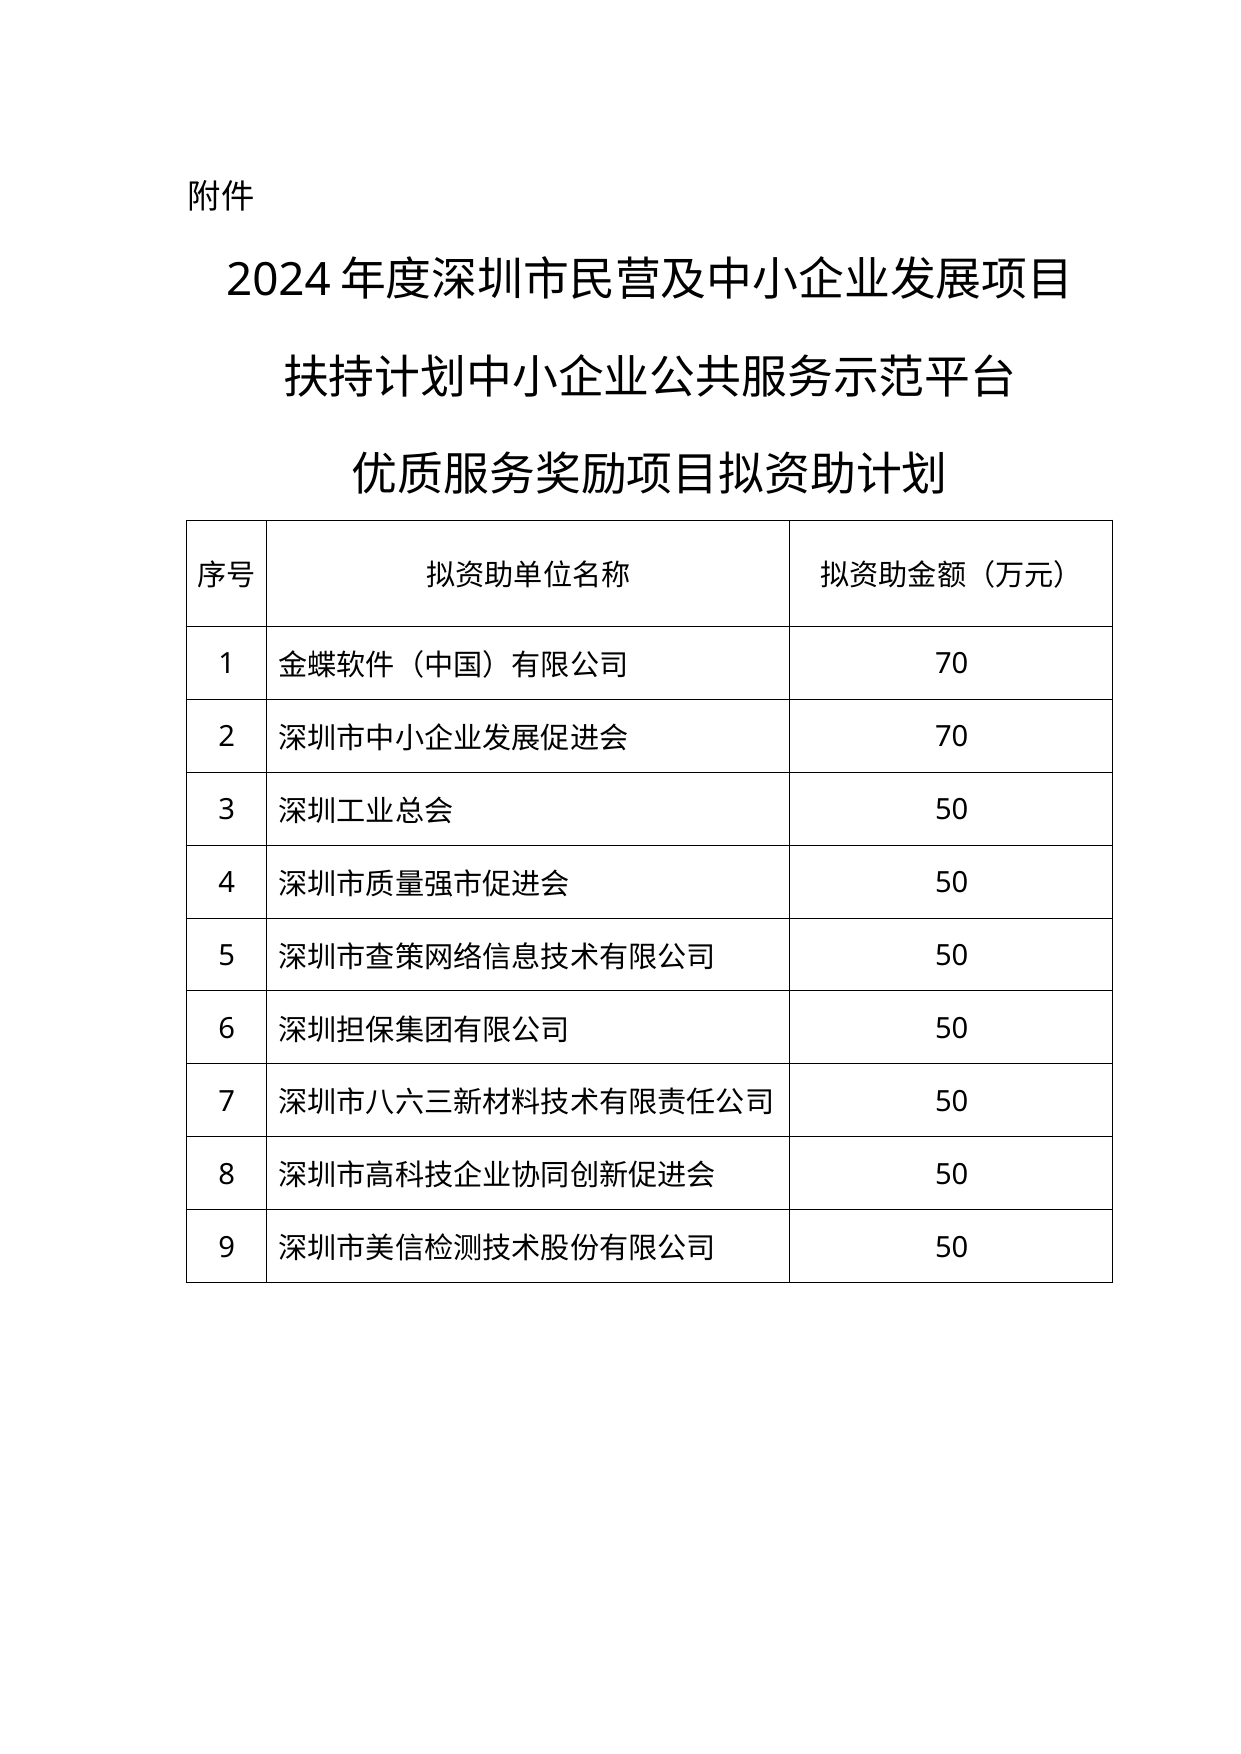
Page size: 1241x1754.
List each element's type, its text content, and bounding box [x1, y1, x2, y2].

table_cell 深圳市质量强市促进会 [267, 846, 789, 917]
table_header 2024年度深圳市民营及中小企业发展项目 扶持计划中小企业公共服务示范平台 优质服务奖励项目拟资助计划 [186, 227, 1113, 519]
table_cell 深圳市中小企业发展促进会 [267, 700, 789, 772]
table_cell 8 [187, 1137, 266, 1209]
table_cell 深圳市高科技企业协同创新促进会 [267, 1137, 789, 1209]
table_cell 4 [187, 846, 266, 917]
table_cell 50 [790, 773, 1112, 844]
table_cell 1 [187, 627, 266, 699]
table_cell 70 [790, 700, 1112, 772]
table_cell 7 [187, 1064, 266, 1136]
table_cell 50 [790, 919, 1112, 990]
table_cell 50 [790, 1210, 1112, 1282]
table_cell 9 [187, 1210, 266, 1282]
table_cell 6 [187, 991, 266, 1063]
table_cell 5 [187, 919, 266, 990]
table_cell 2 [187, 700, 266, 772]
table_cell 深圳市查策网络信息技术有限公司 [267, 919, 789, 990]
table_cell 拟资助单位名称 [267, 521, 789, 626]
table_cell 深圳市八六三新材料技术有限责任公司 [267, 1064, 789, 1136]
table_cell 50 [790, 846, 1112, 917]
table_cell 序号 [187, 521, 266, 626]
table_cell 金蝶软件（中国）有限公司 [267, 627, 789, 699]
table_cell 50 [790, 1137, 1112, 1209]
table_cell 50 [790, 1064, 1112, 1136]
table_cell 50 [790, 991, 1112, 1063]
table_cell 深圳市美信检测技术股份有限公司 [267, 1210, 789, 1282]
table_cell 深圳工业总会 [267, 773, 789, 844]
table_cell 拟资助金额（万元） [790, 521, 1112, 626]
table_cell 3 [187, 773, 266, 844]
table_cell 70 [790, 627, 1112, 699]
table_cell 深圳担保集团有限公司 [267, 991, 789, 1063]
text 附件 [187, 162, 1053, 227]
